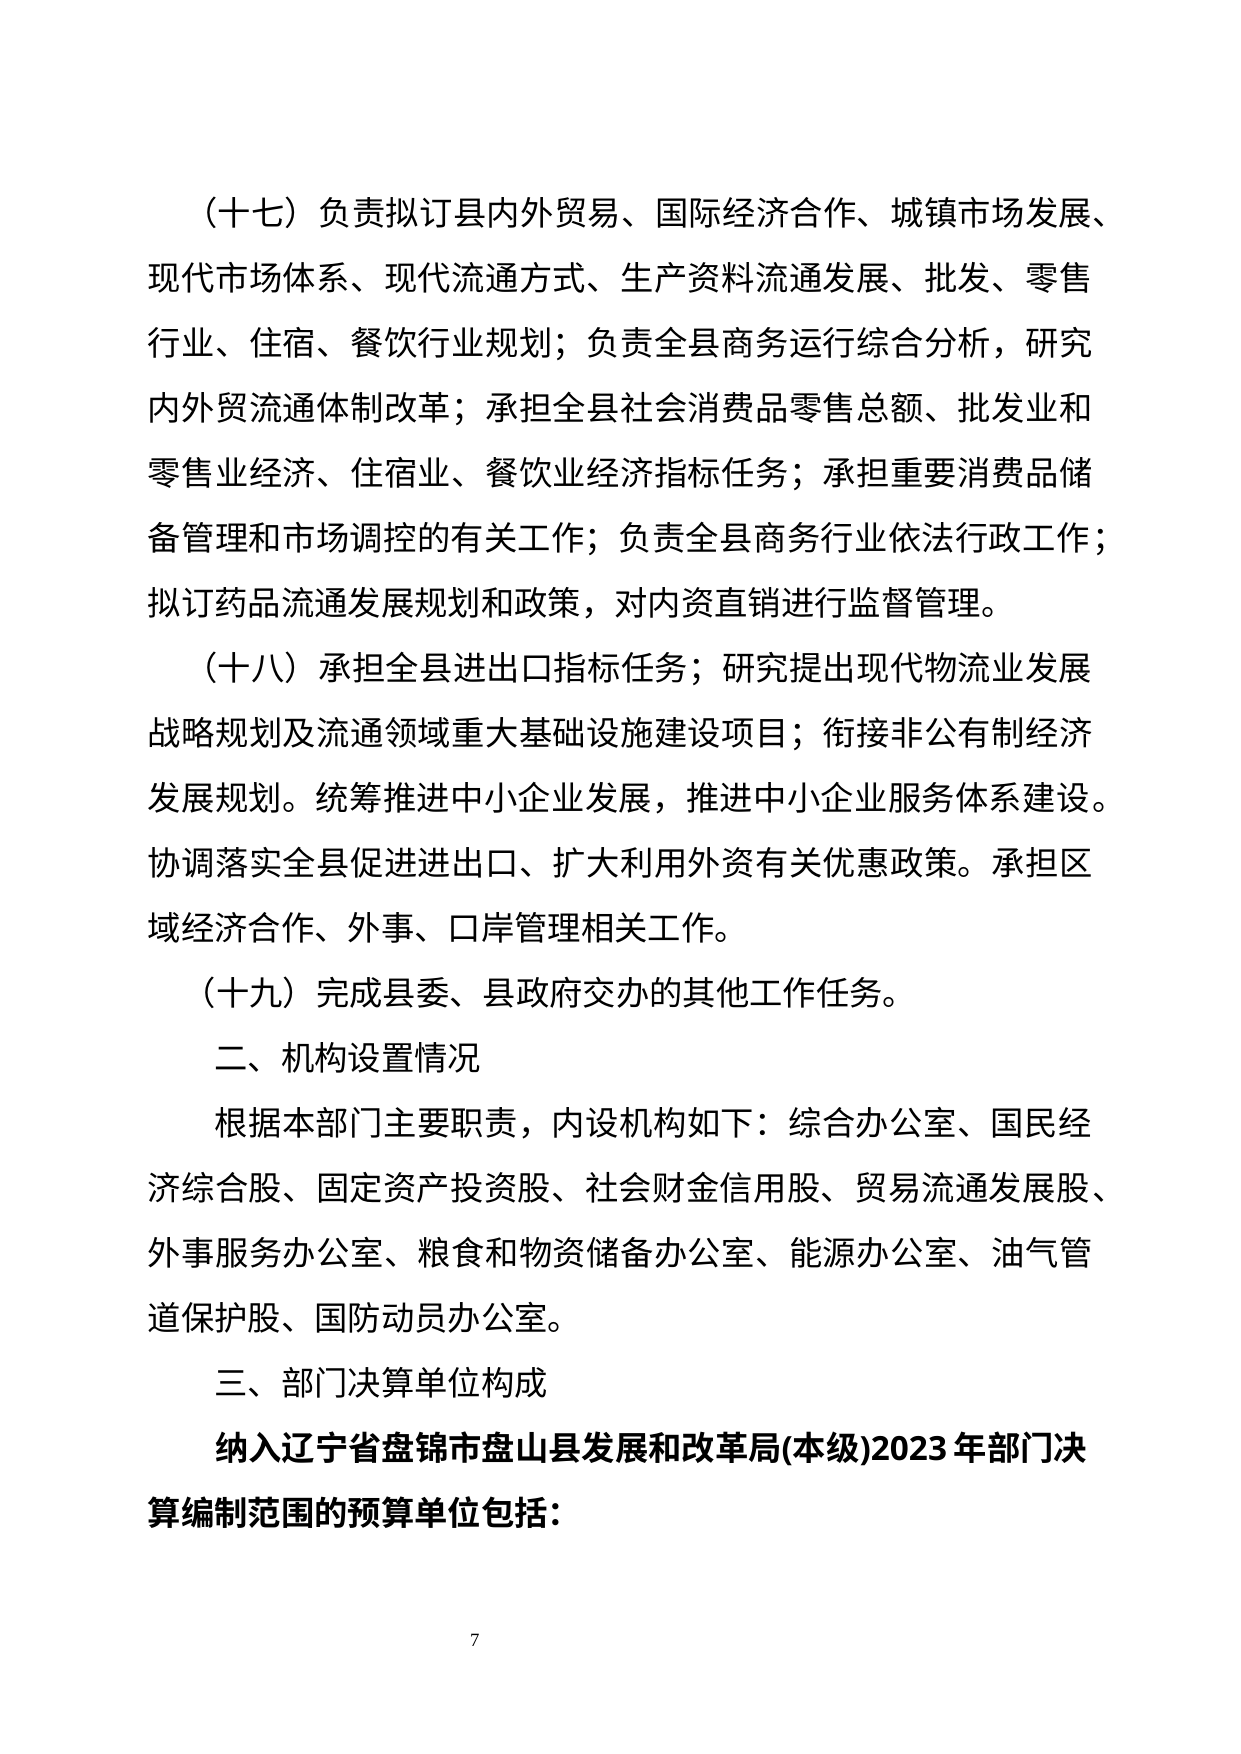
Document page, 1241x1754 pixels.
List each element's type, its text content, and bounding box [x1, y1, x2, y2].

text 三、部门决算单位构成 [148, 1348, 1092, 1413]
text 二、机构设置情况 [148, 1023, 1092, 1088]
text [148, 178, 1092, 1023]
text 纳入辽宁省盘锦市盘山县发展和改革局(本级)2023年部门决算编制范围的预算单位包括： [148, 1413, 1092, 1543]
text 根据本部门主要职责，内设机构如下：综合办公室、国民经济综合股、固定资产投资股、社会财金信用股、贸易流通发展股、外事服务办公室、粮食和物资储备办公室、能源办公室、油气管道保护股、国防动员办公室。 [148, 1088, 1092, 1348]
